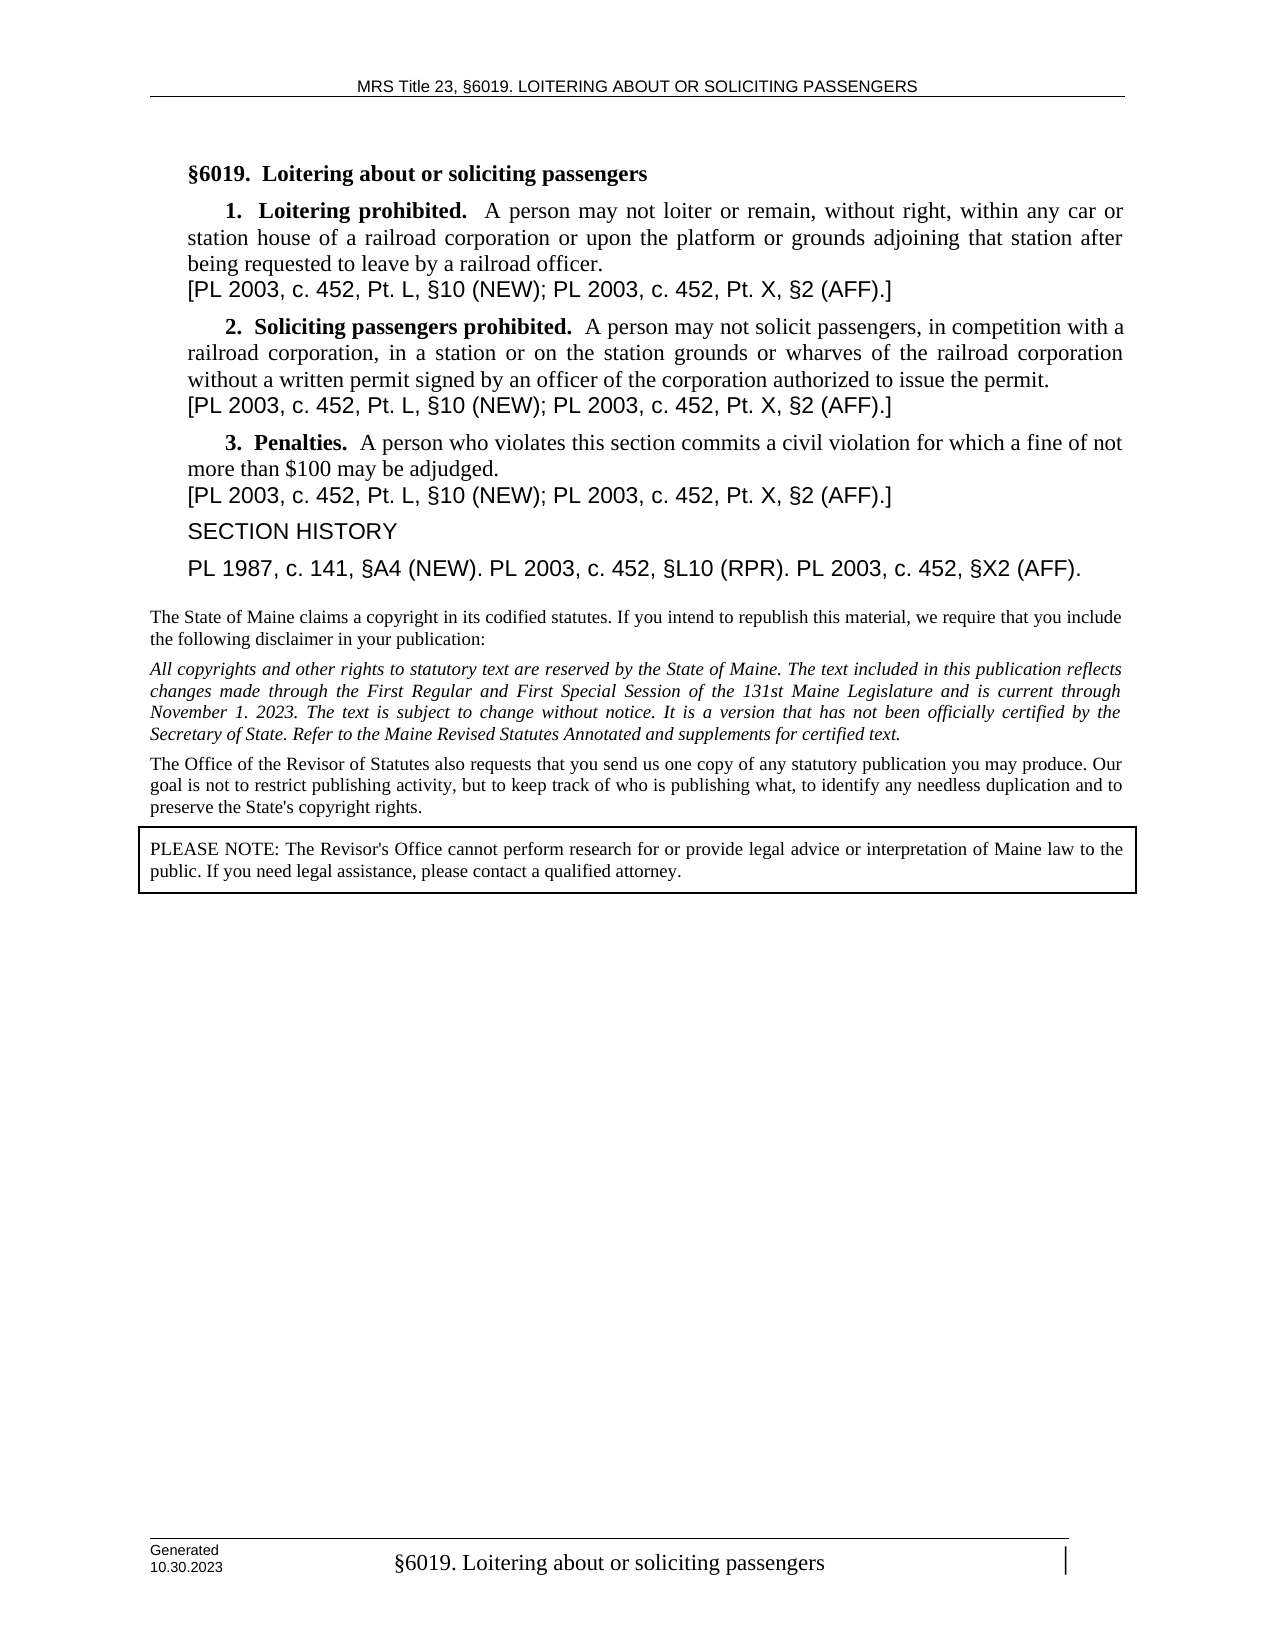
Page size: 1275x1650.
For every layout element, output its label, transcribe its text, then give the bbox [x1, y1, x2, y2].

text 3. Penalties. A person who violates this section commits a civil violation for which a fine of not more than $100 may be adjudged. [187, 429, 1125, 482]
text [PL 2003, c. 452, Pt. L, §10 (NEW); PL 2003, c. 452, Pt. X, §2 (AFF).] [187, 392, 1125, 418]
text All copyrights and other rights to statutory text are reserved by the State of Maine. The text included in this publication reflects changes made through the First Regular and First Special Session of the 131st Maine Legislature and is current through November 1. 2023 . The text is subject to change without notice. It is a version that has not been officially certified by the Secretary of State. Refer to the Maine Revised Statutes Annotated and supplements for certified text. [150, 658, 1125, 744]
text §6019. Loitering about or soliciting passengers [187, 160, 1125, 187]
text PLEASE NOTE: The Revisor's Office cannot perform research for or provide legal advice or interpretation of Maine law to the public. If you need legal assistance, please contact a qualified attorney. [140, 828, 1135, 892]
text The State of Maine claims a copyright in its codified statutes. If you intend to republish this material, we require that you include the following disclaimer in your publication: [150, 606, 1125, 649]
text [PL 2003, c. 452, Pt. L, §10 (NEW); PL 2003, c. 452, Pt. X, §2 (AFF).] [187, 482, 1125, 508]
text [PL 2003, c. 452, Pt. L, §10 (NEW); PL 2003, c. 452, Pt. X, §2 (AFF).] [187, 276, 1125, 303]
text The Office of the Revisor of Statutes also requests that you send us one copy of any statutory publication you may produce. Our goal is not to restrict publishing activity, but to keep track of who is publishing what, to identify any needless duplication and to preserve the State's copyright rights. [150, 752, 1125, 817]
text 1. Loitering prohibited. A person may not loiter or remain, without right, within any car or station house of a railroad corporation or upon the platform or grounds adjoining that station after being requested to leave by a railroad officer. [187, 197, 1125, 276]
text SECTION HISTORY [187, 518, 1125, 545]
text PL 1987, c. 141, §A4 (NEW). PL 2003, c. 452, §L10 (RPR). PL 2003, c. 452, §X2 (AFF). [187, 555, 1125, 581]
text 2. Soliciting passengers prohibited. A person may not solicit passengers, in competition with a railroad corporation, in a station or on the station grounds or wharves of the railroad corporation without a written permit signed by an officer of the corporation authorized to issue the permit. [187, 313, 1125, 392]
